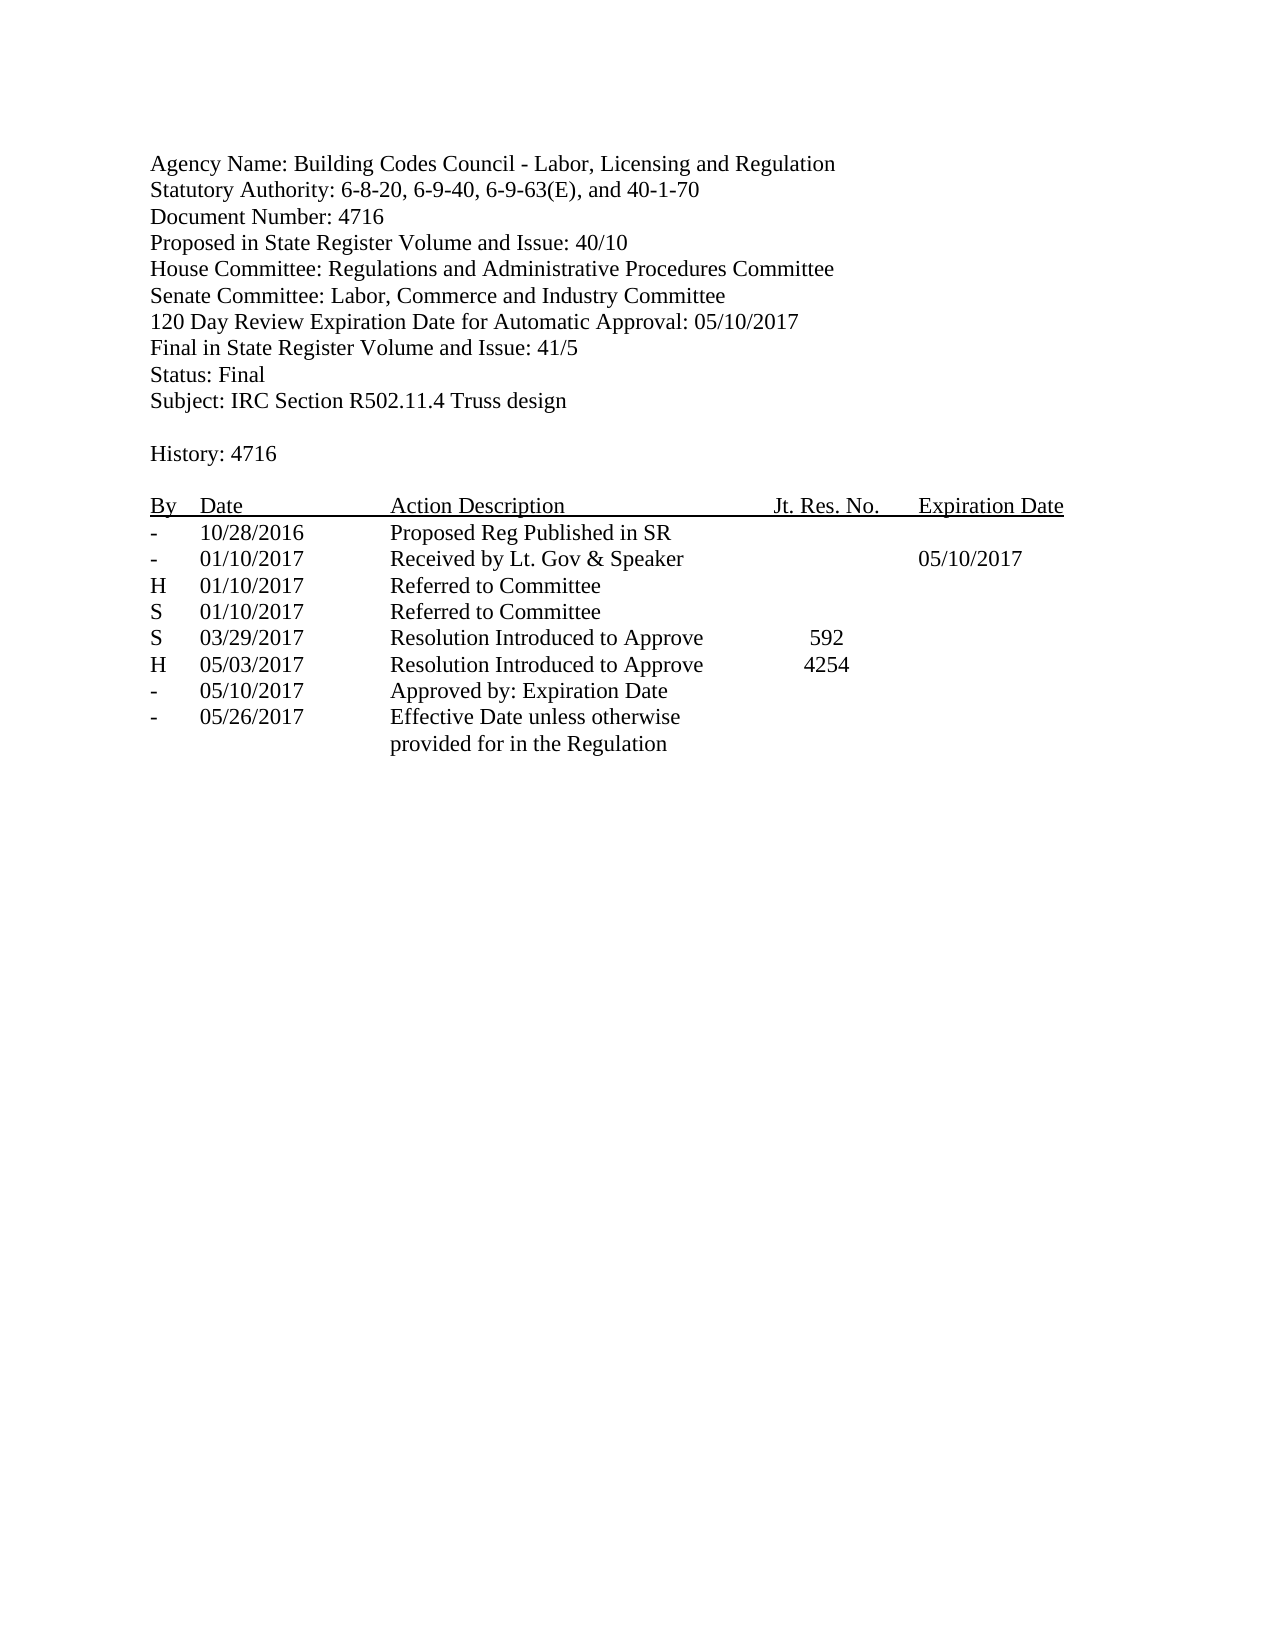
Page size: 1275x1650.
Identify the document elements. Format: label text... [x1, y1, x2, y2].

text Proposed in State Register Volume and Issue: 40/10 [150, 229, 1125, 255]
text By Date Action Description Jt. Res. No. Expiration Date [150, 493, 1125, 519]
text - 05/26/2017 Effective Date unless otherwise [150, 703, 1125, 730]
text Final in State Register Volume and Issue: 41/5 [150, 334, 1125, 361]
text provided for in the Regulation [150, 730, 1125, 756]
text House Committee: Regulations and Administrative Procedures Committee [150, 255, 1125, 282]
text - 01/10/2017 Received by Lt. Gov & Speaker 05/10/2017 [150, 545, 1125, 572]
text H 05/03/2017 Resolution Introduced to Approve 4254 [150, 651, 1125, 677]
text Statutory Authority: 6-8-20, 6-9-40, 6-9-63(E), and 40-1-70 [150, 176, 1125, 203]
text H 01/10/2017 Referred to Committee [150, 572, 1125, 598]
text Status: Final [150, 361, 1125, 387]
text - 10/28/2016 Proposed Reg Published in SR [150, 519, 1125, 545]
text Document Number: 4716 [150, 203, 1125, 229]
text Agency Name: Building Codes Council - Labor, Licensing and Regulation [150, 150, 1125, 176]
text S 03/29/2017 Resolution Introduced to Approve 592 [150, 624, 1125, 651]
text - 05/10/2017 Approved by: Expiration Date [150, 677, 1125, 703]
text History: 4716 [150, 440, 1125, 466]
text S 01/10/2017 Referred to Committee [150, 598, 1125, 624]
text Subject: IRC Section R502.11.4 Truss design [150, 387, 1125, 413]
text Senate Committee: Labor, Commerce and Industry Committee [150, 282, 1125, 308]
text 120 Day Review Expiration Date for Automatic Approval: 05/10/2017 [150, 308, 1125, 334]
